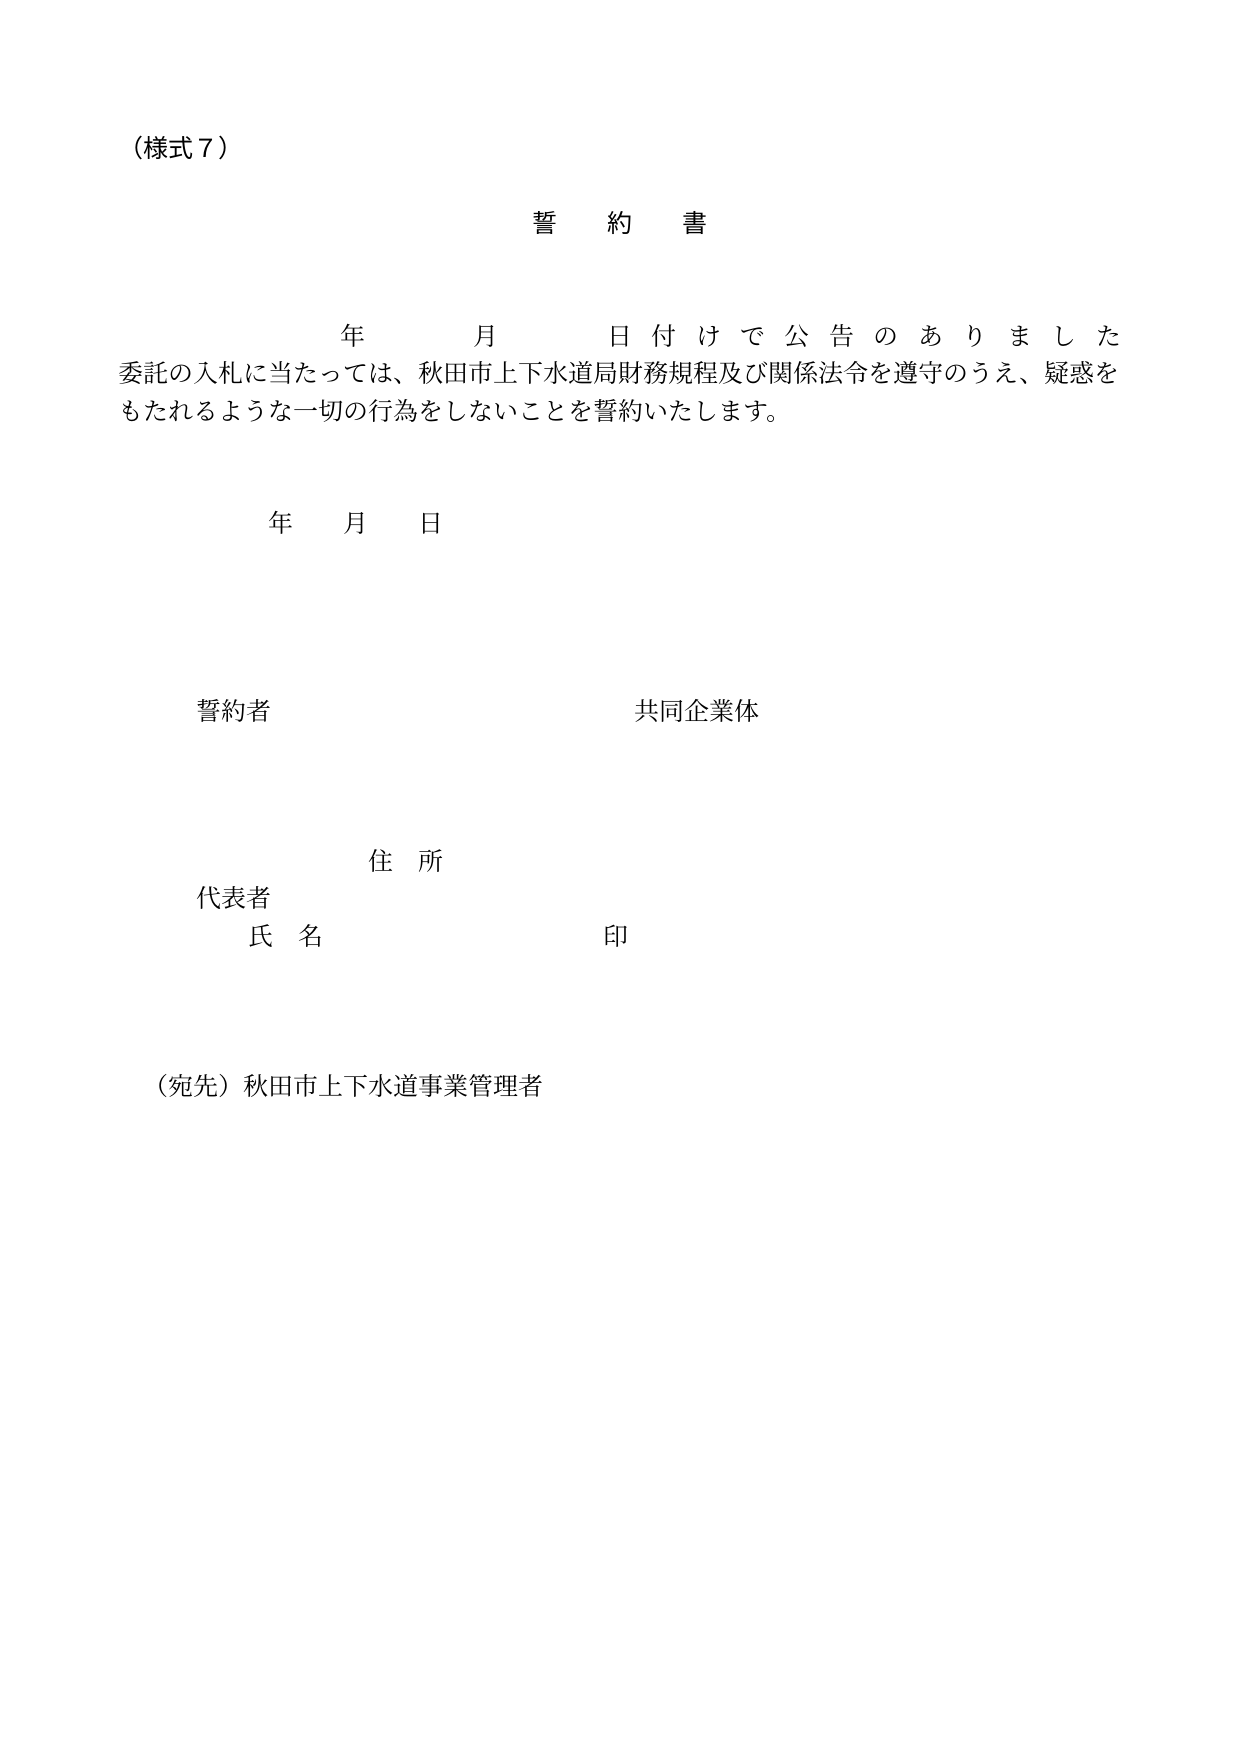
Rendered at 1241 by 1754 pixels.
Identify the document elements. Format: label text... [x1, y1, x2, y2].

text 代表者 [118, 878, 1122, 915]
text （様式７） [118, 128, 1122, 165]
text 誓約者 共同企業体 [118, 690, 1122, 728]
text 氏 名 印 [118, 915, 1122, 953]
text 誓 約 書 [118, 203, 1122, 240]
text 年 月 日 [118, 503, 1122, 540]
text （宛先）秋田市上下水道事業管理者 [118, 1065, 1122, 1103]
text 年 月 日付けで公告のありました 委託の入札に当たっては、秋田市上下水道局財務規程及び関係法令を遵守のうえ、疑惑をもたれるような一切の行為をしないことを誓約いたします。 [118, 315, 1122, 428]
text 住 所 [118, 840, 1122, 878]
